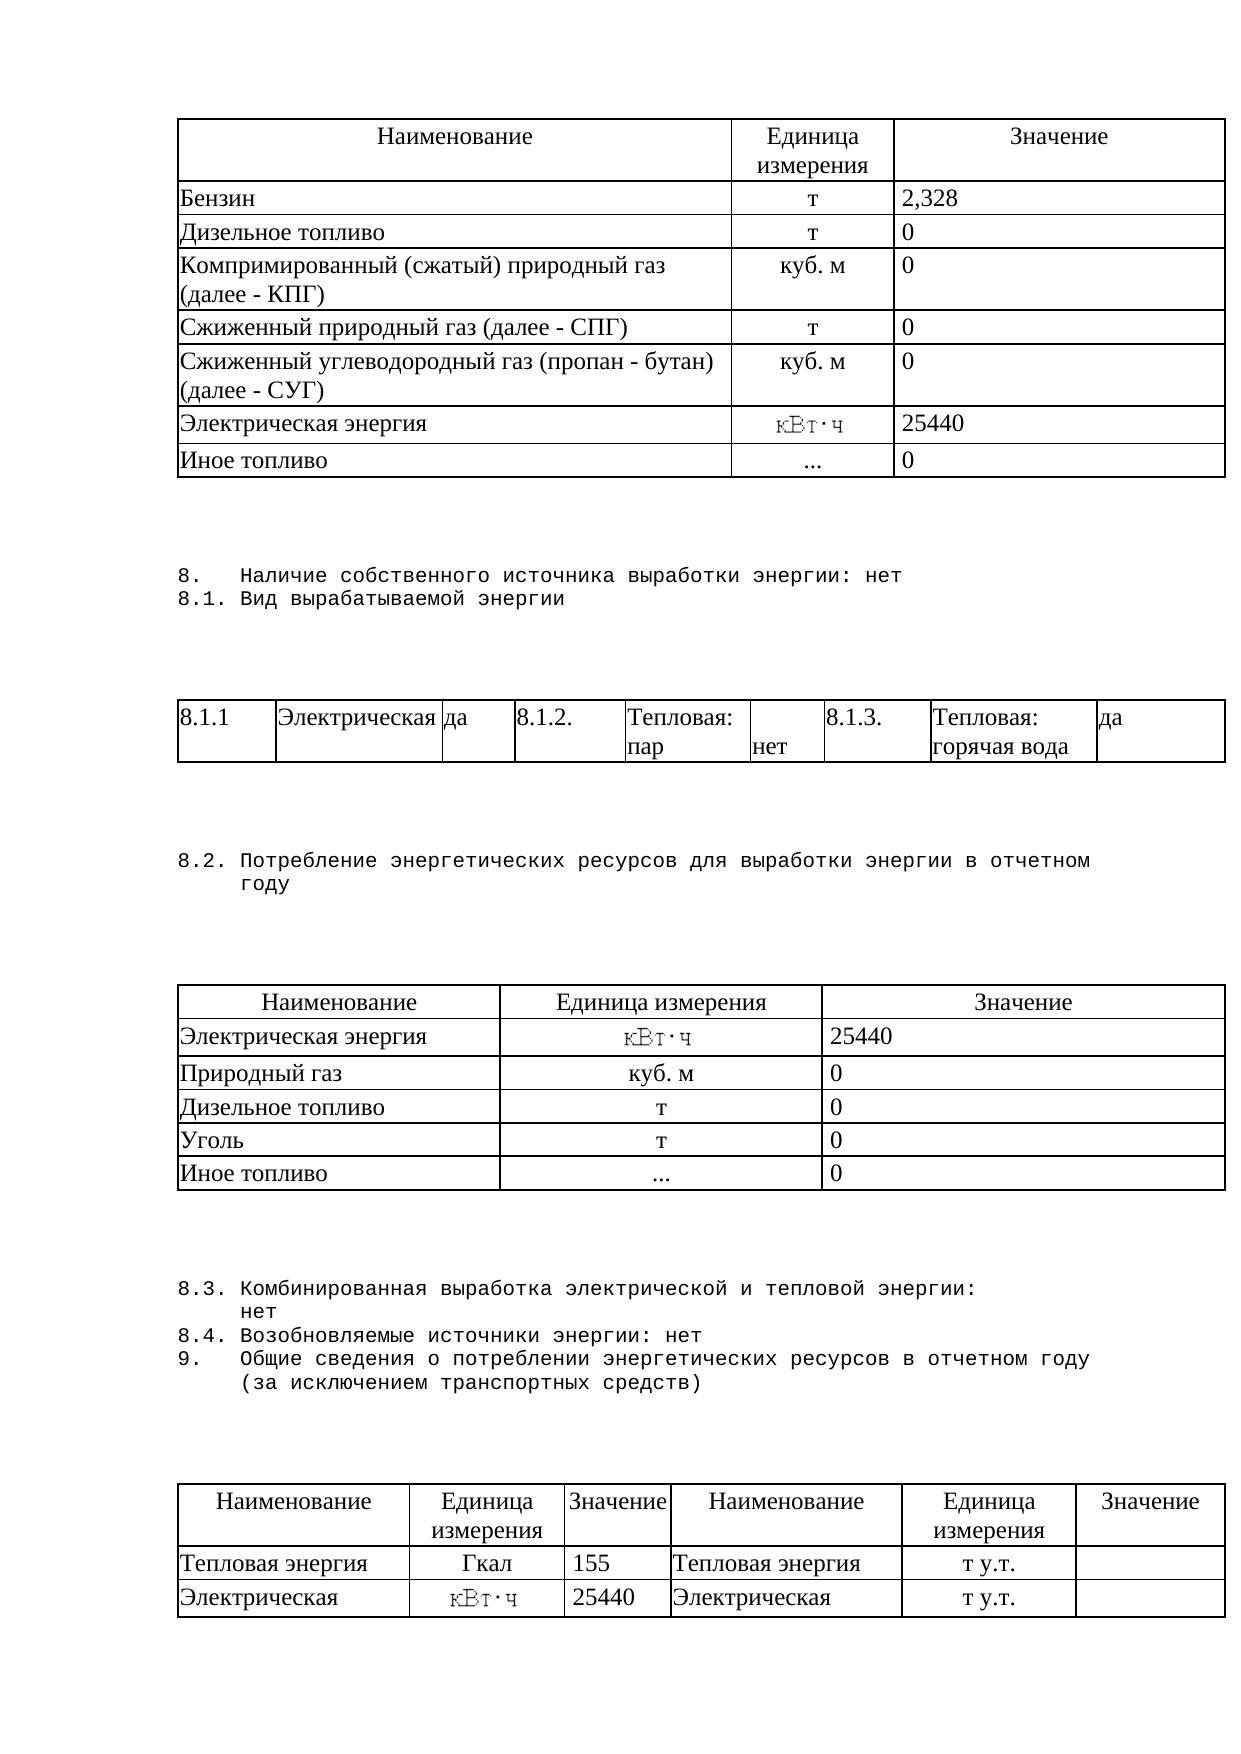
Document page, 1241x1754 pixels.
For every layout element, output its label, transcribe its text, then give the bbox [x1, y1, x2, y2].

table_cell Тепловая энергия [179, 1547, 409, 1578]
table_cell Тепловая энергия [672, 1547, 901, 1578]
text 8. Наличие собственного источника выработки энергии: нет [177, 564, 1152, 588]
table_cell ... [732, 444, 893, 476]
table_header Значение [895, 120, 1224, 180]
picture [623, 1020, 699, 1054]
table_header Тепловая: пар [626, 701, 750, 761]
table_cell ... [501, 1157, 821, 1189]
table_cell 0 [895, 311, 1224, 343]
table_cell 25440 [565, 1580, 670, 1616]
table_cell Электрическая энергия [179, 407, 731, 442]
table_cell Бензин [179, 182, 731, 214]
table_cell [179, 1580, 409, 1616]
table_cell 0 [823, 1090, 1224, 1122]
table_header 8.1.3. [825, 701, 930, 761]
table_cell т у.т. [903, 1580, 1075, 1616]
picture [775, 408, 851, 441]
table_cell Гкал [410, 1547, 564, 1578]
table_cell 2,328 [895, 182, 1224, 214]
table_cell Электрическая энергия [179, 1019, 499, 1055]
table_header Наименование [179, 120, 731, 180]
table_cell Дизельное топливо [179, 1090, 499, 1122]
table_header Единица измерения [410, 1485, 564, 1545]
text нет [177, 1301, 1152, 1325]
table_cell Сжиженный углеводородный газ (пропан - бутан) (далее - СУГ) [179, 345, 731, 405]
table_cell куб. м [732, 345, 893, 405]
table_header 8.1.2. [516, 701, 625, 761]
table_cell [1077, 1547, 1224, 1578]
table_cell Иное топливо [179, 1157, 499, 1189]
table_header Единица измерения [732, 120, 893, 180]
text 9. Общие сведения о потреблении энергетических ресурсов в отчетном году [177, 1348, 1152, 1372]
table_header да [1098, 701, 1224, 761]
table_cell 0 [823, 1124, 1224, 1155]
table_cell 0 [823, 1157, 1224, 1189]
table_header нет [751, 701, 824, 761]
table_cell куб. м [732, 249, 893, 309]
table_cell 25440 [895, 407, 1224, 442]
table_header да [443, 701, 514, 761]
table_cell [732, 407, 893, 442]
text 8.3. Комбинированная выработка электрической и тепловой энергии: [177, 1277, 1152, 1301]
table_header Значение [823, 986, 1224, 1018]
text 8.2. Потребление энергетических ресурсов для выработки энергии в отчетном [177, 850, 1152, 873]
table_header Электрическая [277, 701, 442, 761]
table_cell [410, 1580, 564, 1616]
table_cell [501, 1019, 821, 1055]
table_cell куб. м [501, 1057, 821, 1088]
table_cell т [501, 1124, 821, 1155]
picture [449, 1581, 525, 1615]
table_header Единица измерения [903, 1485, 1075, 1545]
table_cell 0 [895, 345, 1224, 405]
table_header Наименование [179, 1485, 409, 1545]
text 8.4. Возобновляемые источники энергии: нет [177, 1325, 1152, 1348]
table_cell 155 [565, 1547, 670, 1578]
table_cell Дизельное топливо [179, 215, 731, 247]
table_header Значение [1077, 1485, 1224, 1545]
table_cell т [732, 215, 893, 247]
table_cell Природный газ [179, 1057, 499, 1088]
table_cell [672, 1580, 901, 1616]
text (за исключением транспортных средств) [177, 1372, 1152, 1396]
table_header Единица измерения [501, 986, 821, 1018]
table_header Наименование [179, 986, 499, 1018]
table_cell т у.т. [903, 1547, 1075, 1578]
table_cell Компримированный (сжатый) природный газ (далее - КПГ) [179, 249, 731, 309]
table_cell Иное топливо [179, 444, 731, 476]
table_cell 0 [823, 1057, 1224, 1088]
table_cell 0 [895, 215, 1224, 247]
table_header 8.1.1 [179, 701, 275, 761]
table_cell 0 [895, 249, 1224, 309]
text году [177, 873, 1152, 897]
table_cell 25440 [823, 1019, 1224, 1055]
table_header Наименование [672, 1485, 901, 1545]
text 8.1. Вид вырабатываемой энергии [177, 588, 1152, 612]
table_cell т [732, 182, 893, 214]
table_cell т [732, 311, 893, 343]
table_header Тепловая: горячая вода [932, 701, 1096, 761]
table_cell Уголь [179, 1124, 499, 1155]
table_cell 0 [895, 444, 1224, 476]
table_cell Сжиженный природный газ (далее - СПГ) [179, 311, 731, 343]
table_cell [1077, 1580, 1224, 1616]
table_cell т [501, 1090, 821, 1122]
table_header Значение [565, 1485, 670, 1545]
